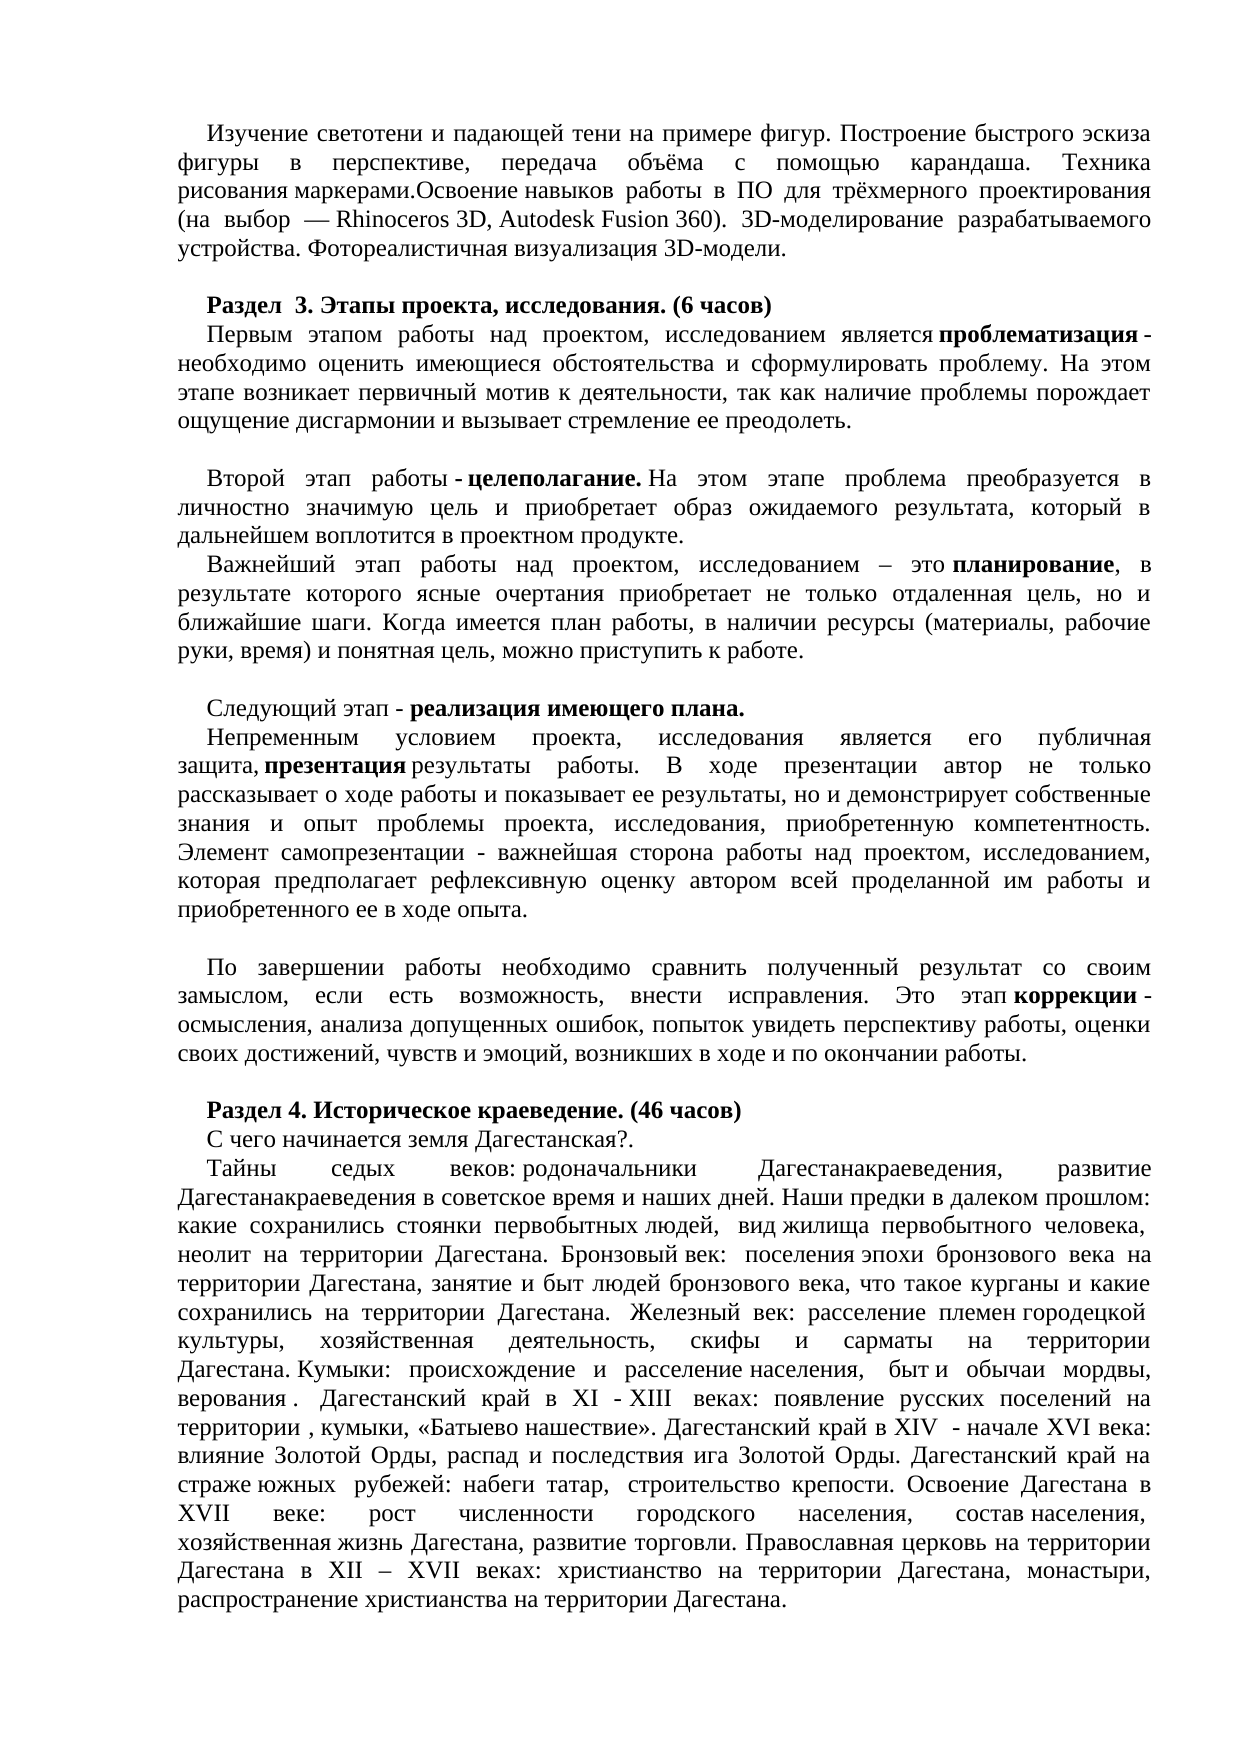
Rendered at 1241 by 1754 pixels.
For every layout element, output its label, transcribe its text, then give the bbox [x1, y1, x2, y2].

text Первым этапом работы над проектом, исследованием является проблематизация - необходимо оценить имеющиеся обстоятельства и сформулировать проблему. На этом этапе возникает первичный мотив к деятельности, так как наличие проблемы порождает ощущение дисгармонии и вызывает стремление ее преодолеть. [177, 319, 1152, 434]
text Второй этап работы - целеполагание. На этом этапе проблема преобразуется в личностно значимую цель и приобретает образ ожидаемого результата, который в дальнейшем воплотится в проектном продукте. [177, 463, 1152, 549]
text Изучение светотени и падающей тени на примере фигур. Построение быстрого эскиза фигуры в перспективе, передача объёма с помощью карандаша. Техника рисования маркерами.Освоение навыков работы в ПО для трёхмерного проектирования (на выбор — Rhinoceros 3D, Autodesk Fusion 360). 3D-моделирование разрабатываемого устройства. Фотореалистичная визуализация 3D-модели. [177, 118, 1152, 262]
text Раздел 4. Историческое краеведение. (46 часов) [177, 1096, 1152, 1124]
text Следующий этап - реализация имеющего плана. [177, 693, 1152, 722]
text Важнейший этап работы над проектом, исследованием – это планирование, в результате которого ясные очертания приобретает не только отдаленная цель, но и ближайшие шаги. Когда имеется план работы, в наличии ресурсы (материалы, рабочие руки, время) и понятная цель, можно приступить к работе. [177, 549, 1152, 664]
text С чего начинается земля Дагестанская?. [177, 1124, 1152, 1153]
text Непременным условием проекта, исследования является его публичная защита, презентация результаты работы. В ходе презентации автор не только рассказывает о ходе работы и показывает ее результаты, но и демонстрирует собственные знания и опыт проблемы проекта, исследования, приобретенную компетентность. Элемент самопрезентации - важнейшая сторона работы над проектом, исследованием, которая предполагает рефлексивную оценку автором всей проделанной им работы и приобретенного ее в ходе опыта. [177, 722, 1152, 923]
text По завершении работы необходимо сравнить полученный результат со своим замыслом, если есть возможность, внести исправления. Это этап коррекции - осмысления, анализа допущенных ошибок, попыток увидеть перспективу работы, оценки своих достижений, чувств и эмоций, возникших в ходе и по окончании работы. [177, 952, 1152, 1067]
text Раздел 3. Этапы проекта, исследования. (6 часов) [177, 291, 1152, 319]
text Тайны седых веков: родоначальники Дагестанакраеведения, развитие Дагестанакраеведения в советское время и наших дней. Наши предки в далеком прошлом: какие сохранились стоянки первобытных людей, вид жилища первобытного человека, неолит на территории Дагестана. Бронзовый век: поселения эпохи бронзового века на территории Дагестана, занятие и быт людей бронзового века, что такое курганы и какие сохранились на территории Дагестана. Железный век: расселение племен городецкой культуры, хозяйственная деятельность, скифы и сарматы на территории Дагестана. Кумыки: происхождение и расселение населения, быт и обычаи мордвы, верования . Дагестанский край в XI - XIII веках: появление русских поселений на территории , кумыки, «Батыево нашествие». Дагестанский край в XIV - начале XVI века: влияние Золотой Орды, распад и последствия ига Золотой Орды. Дагестанский край на страже южных рубежей: набеги татар, строительство крепости. Освоение Дагестана в XVII веке: рост численности городского населения, состав населения, хозяйственная жизнь Дагестана, развитие торговли. Православная церковь на территории Дагестана в XII – XVII веках: христианство на территории Дагестана, монастыри, распространение христианства на территории Дагестана. [177, 1153, 1152, 1613]
